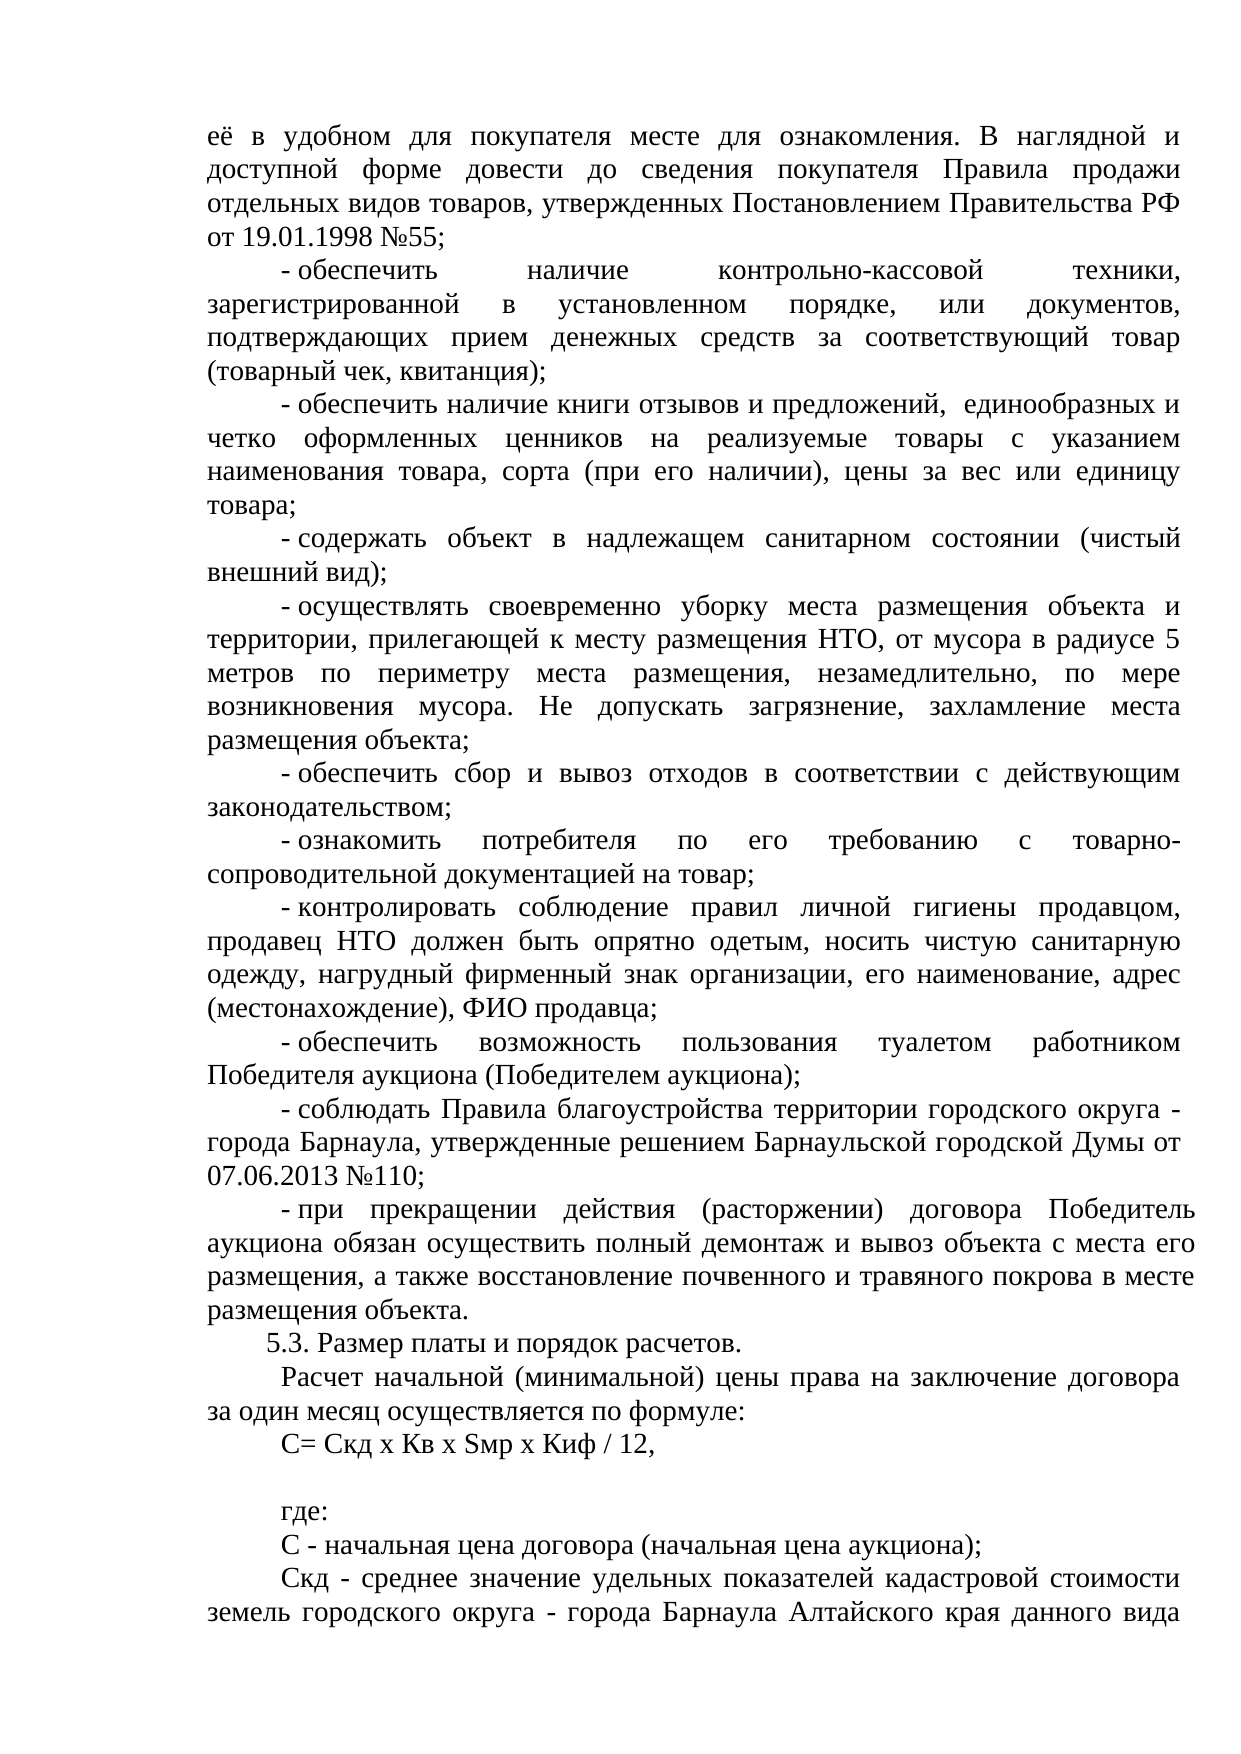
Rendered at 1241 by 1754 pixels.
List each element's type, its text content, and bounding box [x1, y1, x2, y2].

text - обеспечить наличие книги отзывов и предложений, единообразных и четко оформленных ценников на реализуемые товары с указанием наименования товара, сорта (при его наличии), цены за вес или единицу товара; [207, 386, 1181, 521]
text 5.3. Размер платы и порядок расчетов. [207, 1326, 1196, 1359]
text Расчет начальной (минимальной) цены права на заключение договора за один месяц осуществляется по формуле: [207, 1359, 1181, 1426]
text - соблюдать Правила благоустройства территории городского округа - города Барнаула, утвержденные решением Барнаульской городской Думы от 07.06.2013 №110; [207, 1091, 1181, 1191]
text где: [207, 1493, 1181, 1527]
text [207, 118, 1181, 252]
text С= Скд x Кв x Sмр x Киф / 12, [207, 1426, 1181, 1460]
text - осуществлять своевременно уборку места размещения объекта и территории, прилегающей к месту размещения НТО, от мусора в радиусе 5 метров по периметру места размещения, незамедлительно, по мере возникновения мусора. Не допускать загрязнение, захламление места размещения объекта; [207, 588, 1181, 755]
text - обеспечить сбор и вывоз отходов в соответствии с действующим законодательством; [207, 755, 1181, 822]
text C - начальная цена договора (начальная цена аукциона); [207, 1527, 1181, 1560]
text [207, 1560, 1181, 1627]
text - содержать объект в надлежащем санитарном состоянии (чистый внешний вид); [207, 521, 1181, 588]
text - обеспечить возможность пользования туалетом работником Победителя аукциона (Победителем аукциона); [207, 1024, 1181, 1091]
text - ознакомить потребителя по его требованию с товарно-сопроводительной документацией на товар; [207, 822, 1181, 889]
text - обеспечить наличие контрольно-кассовой техники, зарегистрированной в установленном порядке, или документов, подтверждающих прием денежных средств за соответствующий товар (товарный чек, квитанция); [207, 252, 1181, 386]
text - при прекращении действия (расторжении) договора Победитель аукциона обязан осуществить полный демонтаж и вывоз объекта с места его размещения, а также восстановление почвенного и травяного покрова в месте размещения объекта. [207, 1191, 1196, 1326]
text - контролировать соблюдение правил личной гигиены продавцом, продавец НТО должен быть опрятно одетым, носить чистую санитарную одежду, нагрудный фирменный знак организации, его наименование, адрес (местонахождение), ФИО продавца; [207, 889, 1181, 1024]
